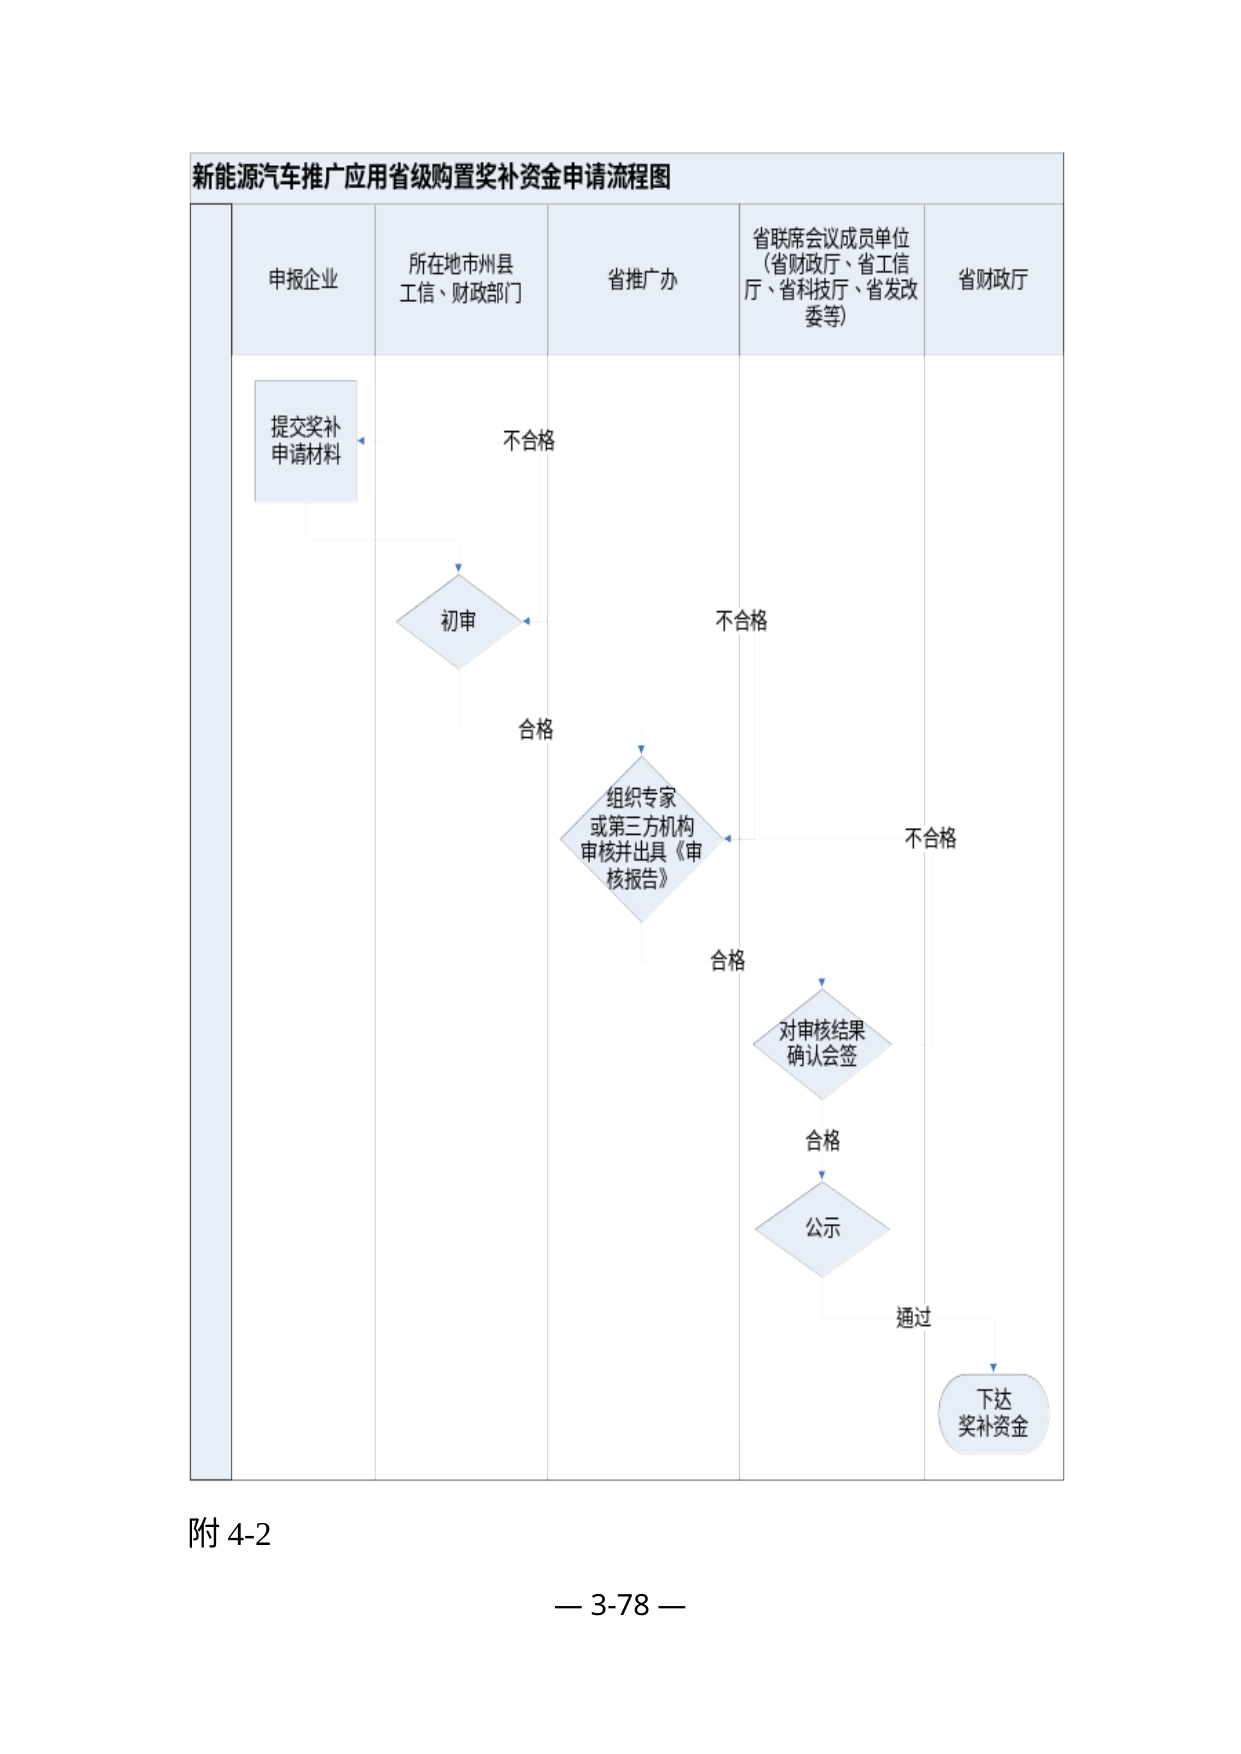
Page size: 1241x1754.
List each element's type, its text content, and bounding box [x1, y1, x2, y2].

text 附4-2 [187, 150, 1053, 1555]
